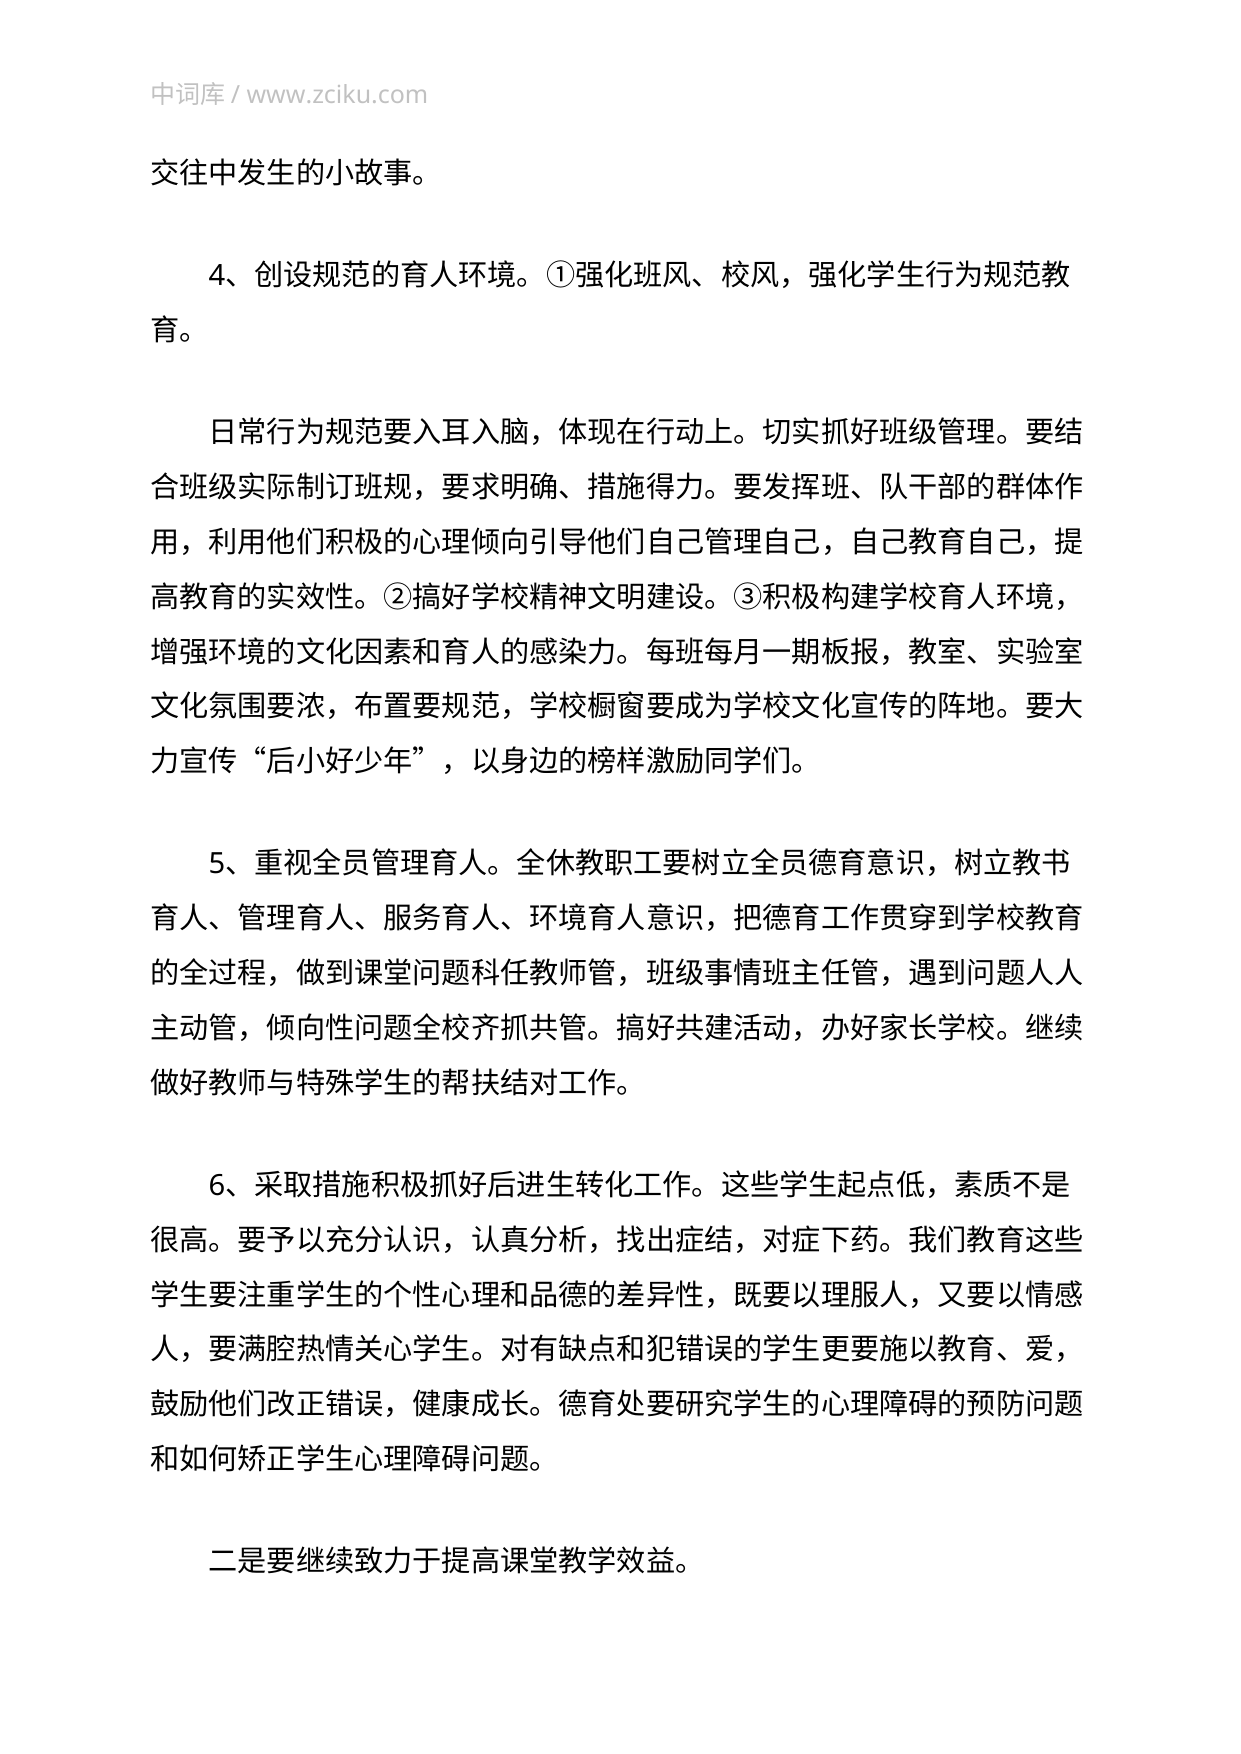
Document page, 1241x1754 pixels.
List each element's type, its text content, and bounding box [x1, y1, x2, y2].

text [150, 150, 1090, 192]
text 4、创设规范的育人环境。①强化班风、校风，强化学生行为规范教育。 [150, 252, 1090, 349]
text 日常行为规范要入耳入脑，体现在行动上。切实抓好班级管理。要结合班级实际制订班规，要求明确、措施得力。要发挥班、队干部的群体作用，利用他们积极的心理倾向引导他们自己管理自己，自己教育自己，提高教育的实效性。②搞好学校精神文明建设。③积极构建学校育人环境，增强环境的文化因素和育人的感染力。每班每月一期板报，教室、实验室文化氛围要浓，布置要规范，学校橱窗要成为学校文化宣传的阵地。要大力宣传“后小好少年”，以身边的榜样激励同学们。 [150, 408, 1090, 780]
text 6、采取措施积极抓好后进生转化工作。这些学生起点低，素质不是很高。要予以充分认识，认真分析，找出症结，对症下药。我们教育这些学生要注重学生的个性心理和品德的差异性，既要以理服人，又要以情感人，要满腔热情关心学生。对有缺点和犯错误的学生更要施以教育、爱，鼓励他们改正错误，健康成长。德育处要研究学生的心理障碍的预防问题和如何矫正学生心理障碍问题。 [150, 1161, 1090, 1478]
text 5、重视全员管理育人。全休教职工要树立全员德育意识，树立教书育人、管理育人、服务育人、环境育人意识，把德育工作贯穿到学校教育的全过程，做到课堂问题科任教师管，班级事情班主任管，遇到问题人人主动管，倾向性问题全校齐抓共管。搞好共建活动，办好家长学校。继续做好教师与特殊学生的帮扶结对工作。 [150, 840, 1090, 1102]
text 二是要继续致力于提高课堂教学效益。 [150, 1537, 1090, 1580]
